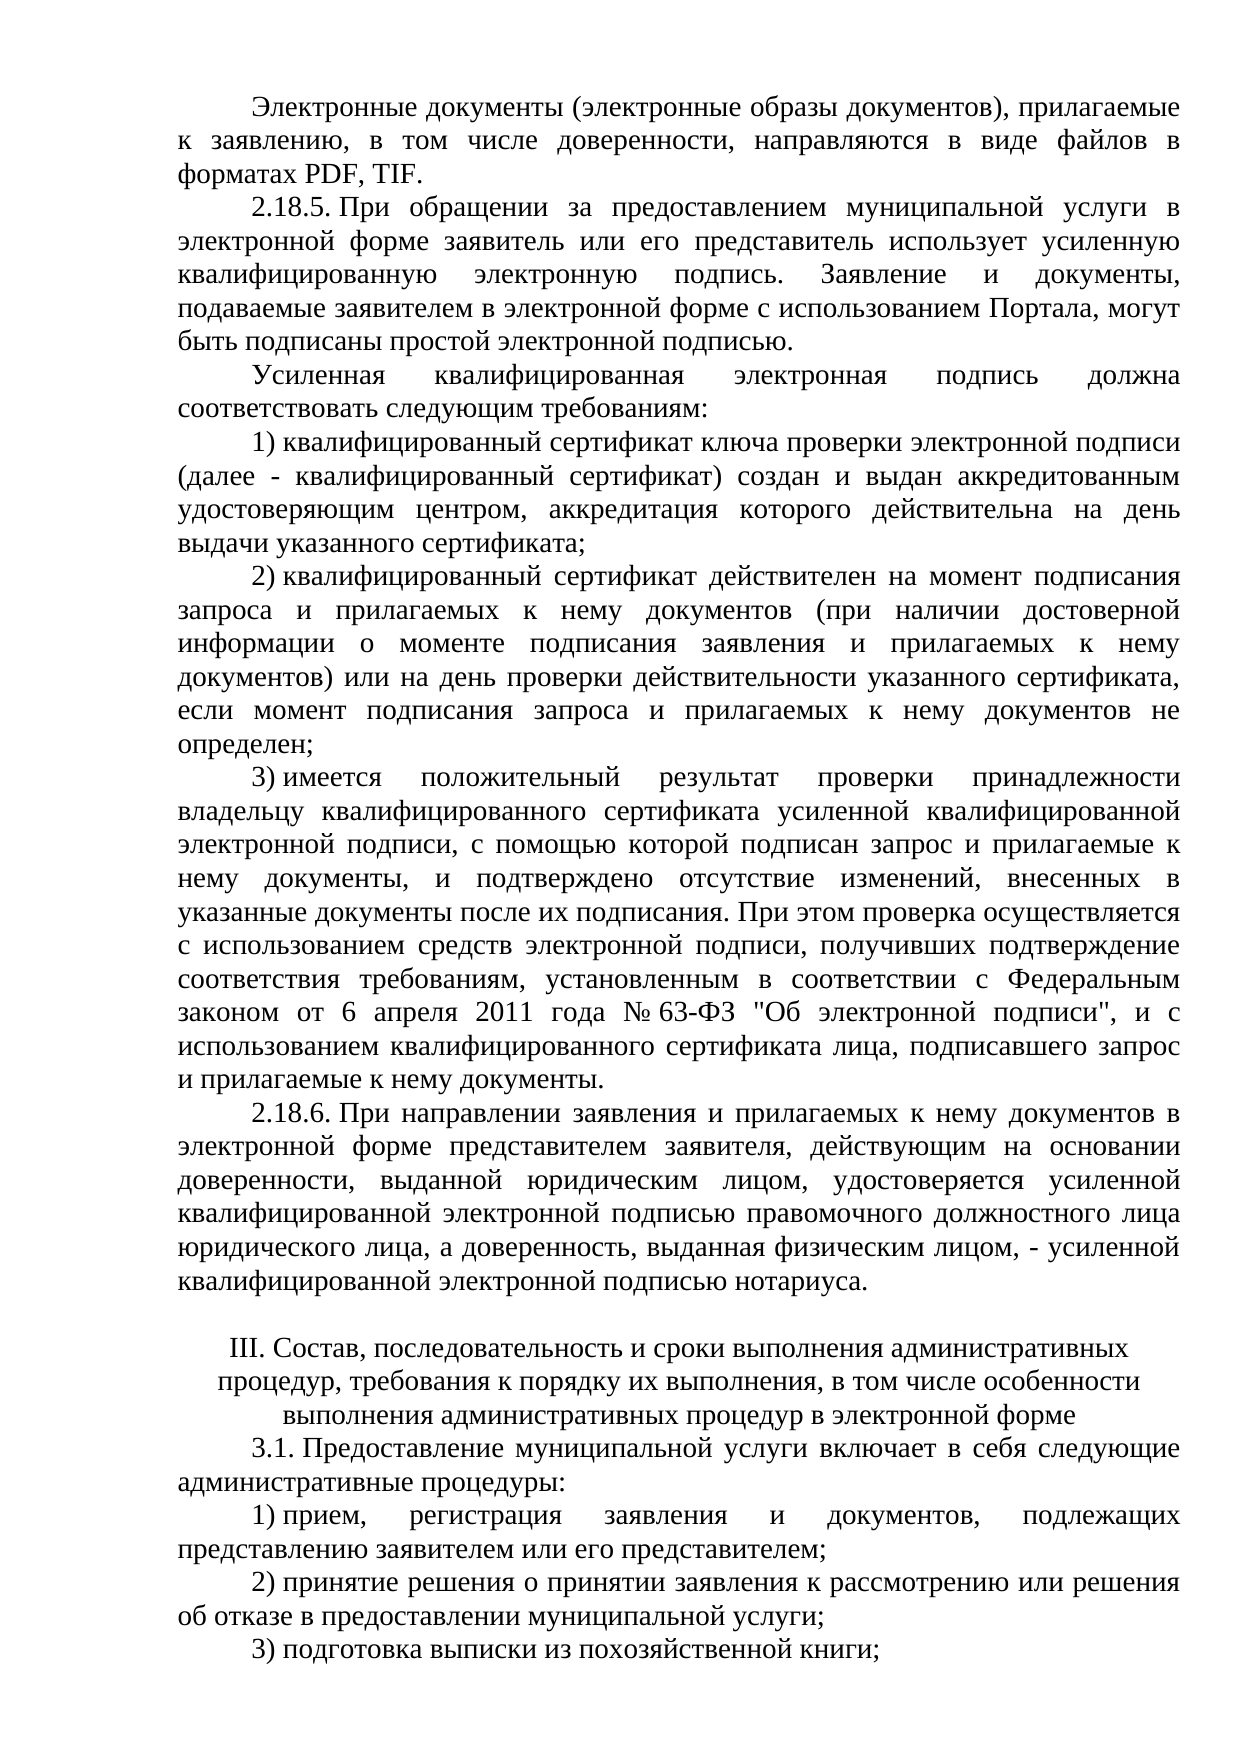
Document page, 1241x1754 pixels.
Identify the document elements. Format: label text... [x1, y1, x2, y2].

text 2.18.5. При обращении за предоставлением муниципальной услуги в электронной форме заявитель или его представитель использует усиленную квалифицированную электронную подпись. Заявление и документы, подаваемые заявителем в электронной форме с использованием Портала, могут быть подписаны простой электронной подписью. [177, 189, 1181, 357]
text 3) имеется положительный результат проверки принадлежности владельцу квалифицированного сертификата усиленной квалифицированной электронной подписи, с помощью которой подписан запрос и прилагаемые к нему документы, и подтверждено отсутствие изменений, внесенных в указанные документы после их подписания. При этом проверка осуществляется с использованием средств электронной подписи, получивших подтверждение соответствия требованиям, установленным в соответствии с Федеральным законом от 6 апреля 2011 года № 63-ФЗ "Об электронной подписи", и с использованием квалифицированного сертификата лица, подписавшего запрос и прилагаемые к нему документы. [177, 759, 1181, 1095]
text 1) квалифицированный сертификат ключа проверки электронной подписи (далее - квалифицированный сертификат) создан и выдан аккредитованным удостоверяющим центром, аккредитация которого действительна на день выдачи указанного сертификата; [177, 424, 1181, 558]
text 2.18.6. При направлении заявления и прилагаемых к нему документов в электронной форме представителем заявителя, действующим на основании доверенности, выданной юридическим лицом, удостоверяется усиленной квалифицированной электронной подписью правомочного должностного лица юридического лица, а доверенность, выданная физическим лицом, - усиленной квалифицированной электронной подписью нотариуса. [177, 1095, 1181, 1296]
text III. Состав, последовательность и сроки выполнения административных процедур, требования к порядку их выполнения, в том числе особенности выполнения административных процедур в электронной форме [177, 1330, 1181, 1430]
text Усиленная квалифицированная электронная подпись должна соответствовать следующим требованиям: [177, 357, 1181, 424]
text 3) подготовка выписки из похозяйственной книги; [177, 1632, 1181, 1665]
text 2) принятие решения о принятии заявления к рассмотрению или решения об отказе в предоставлении муниципальной услуги; [177, 1564, 1181, 1632]
text 1) прием, регистрация заявления и документов, подлежащих представлению заявителем или его представителем; [177, 1497, 1181, 1564]
text 2) квалифицированный сертификат действителен на момент подписания запроса и прилагаемых к нему документов (при наличии достоверной информации о моменте подписания заявления и прилагаемых к нему документов) или на день проверки действительности указанного сертификата, если момент подписания запроса и прилагаемых к нему документов не определен; [177, 558, 1181, 759]
text Электронные документы (электронные образы документов), прилагаемые к заявлению, в том числе доверенности, направляются в виде файлов в форматах PDF, TIF. [177, 89, 1181, 189]
text 3.1. Предоставление муниципальной услуги включает в себя следующие административные процедуры: [177, 1430, 1181, 1497]
